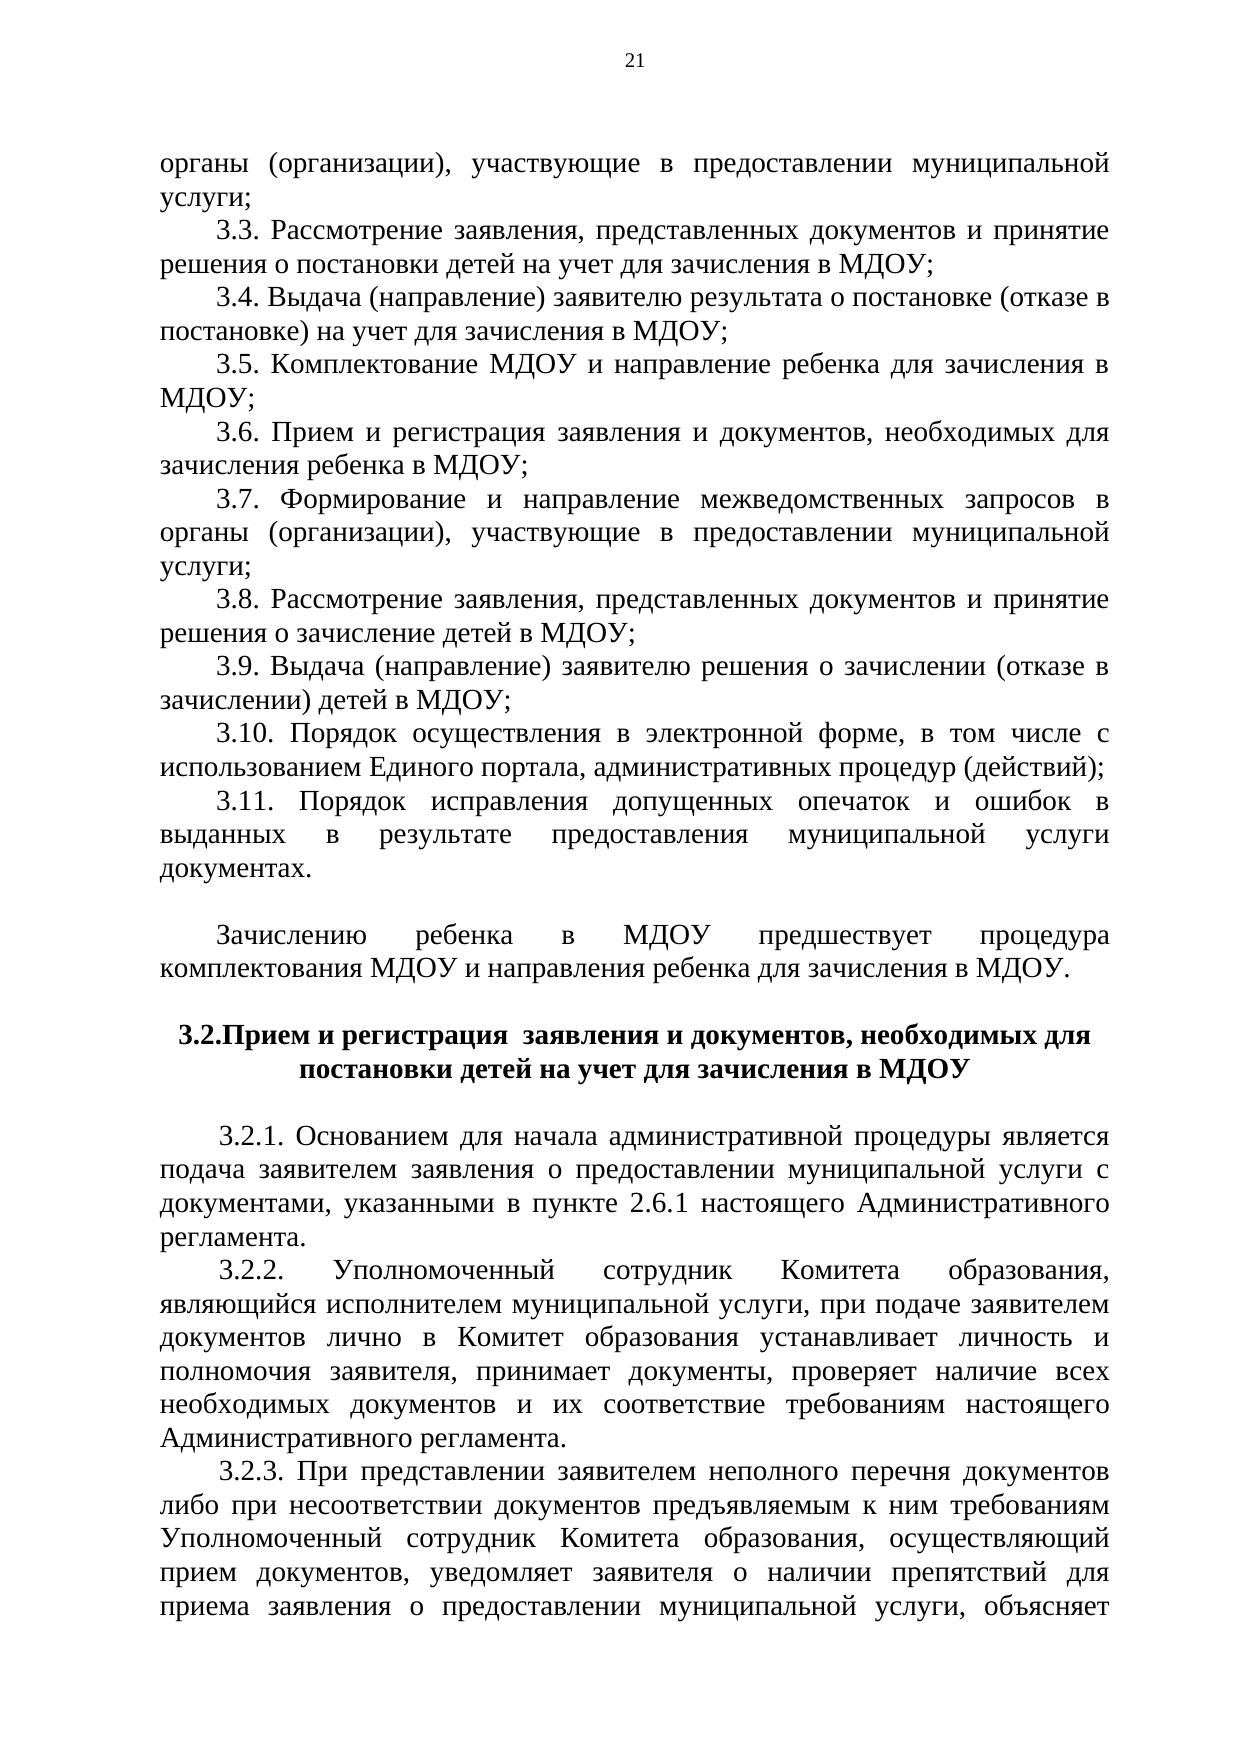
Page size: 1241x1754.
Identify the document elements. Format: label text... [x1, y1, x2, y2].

text 3.10. Порядок осуществления в электронной форме, в том числе с использованием Единого портала, административных процедур (действий); [159, 716, 1110, 783]
text 3.6. Прием и регистрация заявления и документов, необходимых для зачисления ребенка в МДОУ; [159, 414, 1110, 481]
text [159, 145, 1110, 212]
text Зачислению ребенка в МДОУ предшествует процедура комплектования МДОУ и направления ребенка для зачисления в МДОУ. [159, 917, 1110, 984]
text 3.2.1. Основанием для начала административной процедуры является подача заявителем заявления о предоставлении муниципальной услуги с документами, указанными в пункте 2.6.1 настоящего Административного регламента. [159, 1118, 1110, 1252]
text 3.9. Выдача (направление) заявителю решения о зачислении (отказе в зачислении) детей в МДОУ; [159, 648, 1110, 716]
text 3.8. Рассмотрение заявления, представленных документов и принятие решения о зачисление детей в МДОУ; [159, 581, 1110, 648]
text 3.11. Порядок исправления допущенных опечаток и ошибок в выданных в результате предоставления муниципальной услуги документах. [159, 783, 1110, 883]
text 3.4. Выдача (направление) заявителю результата о постановке (отказе в постановке) на учет для зачисления в МДОУ; [159, 279, 1110, 347]
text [159, 1453, 1110, 1621]
text 3.2.2. Уполномоченный сотрудник Комитета образования, являющийся исполнителем муниципальной услуги, при подаче заявителем документов лично в Комитет образования устанавливает личность и полномочия заявителя, принимает документы, проверяет наличие всех необходимых документов и их соответствие требованиям настоящего Административного регламента. [159, 1252, 1110, 1453]
text 3.3. Рассмотрение заявления, представленных документов и принятие решения о постановки детей на учет для зачисления в МДОУ; [159, 212, 1110, 279]
text 3.7. Формирование и направление межведомственных запросов в органы (организации), участвующие в предоставлении муниципальной услуги; [159, 481, 1110, 581]
text 3.2.Прием и регистрация заявления и документов, необходимых для постановки детей на учет для зачисления в МДОУ [159, 1017, 1110, 1084]
text 3.5. Комплектование МДОУ и направление ребенка для зачисления в МДОУ; [159, 347, 1110, 414]
